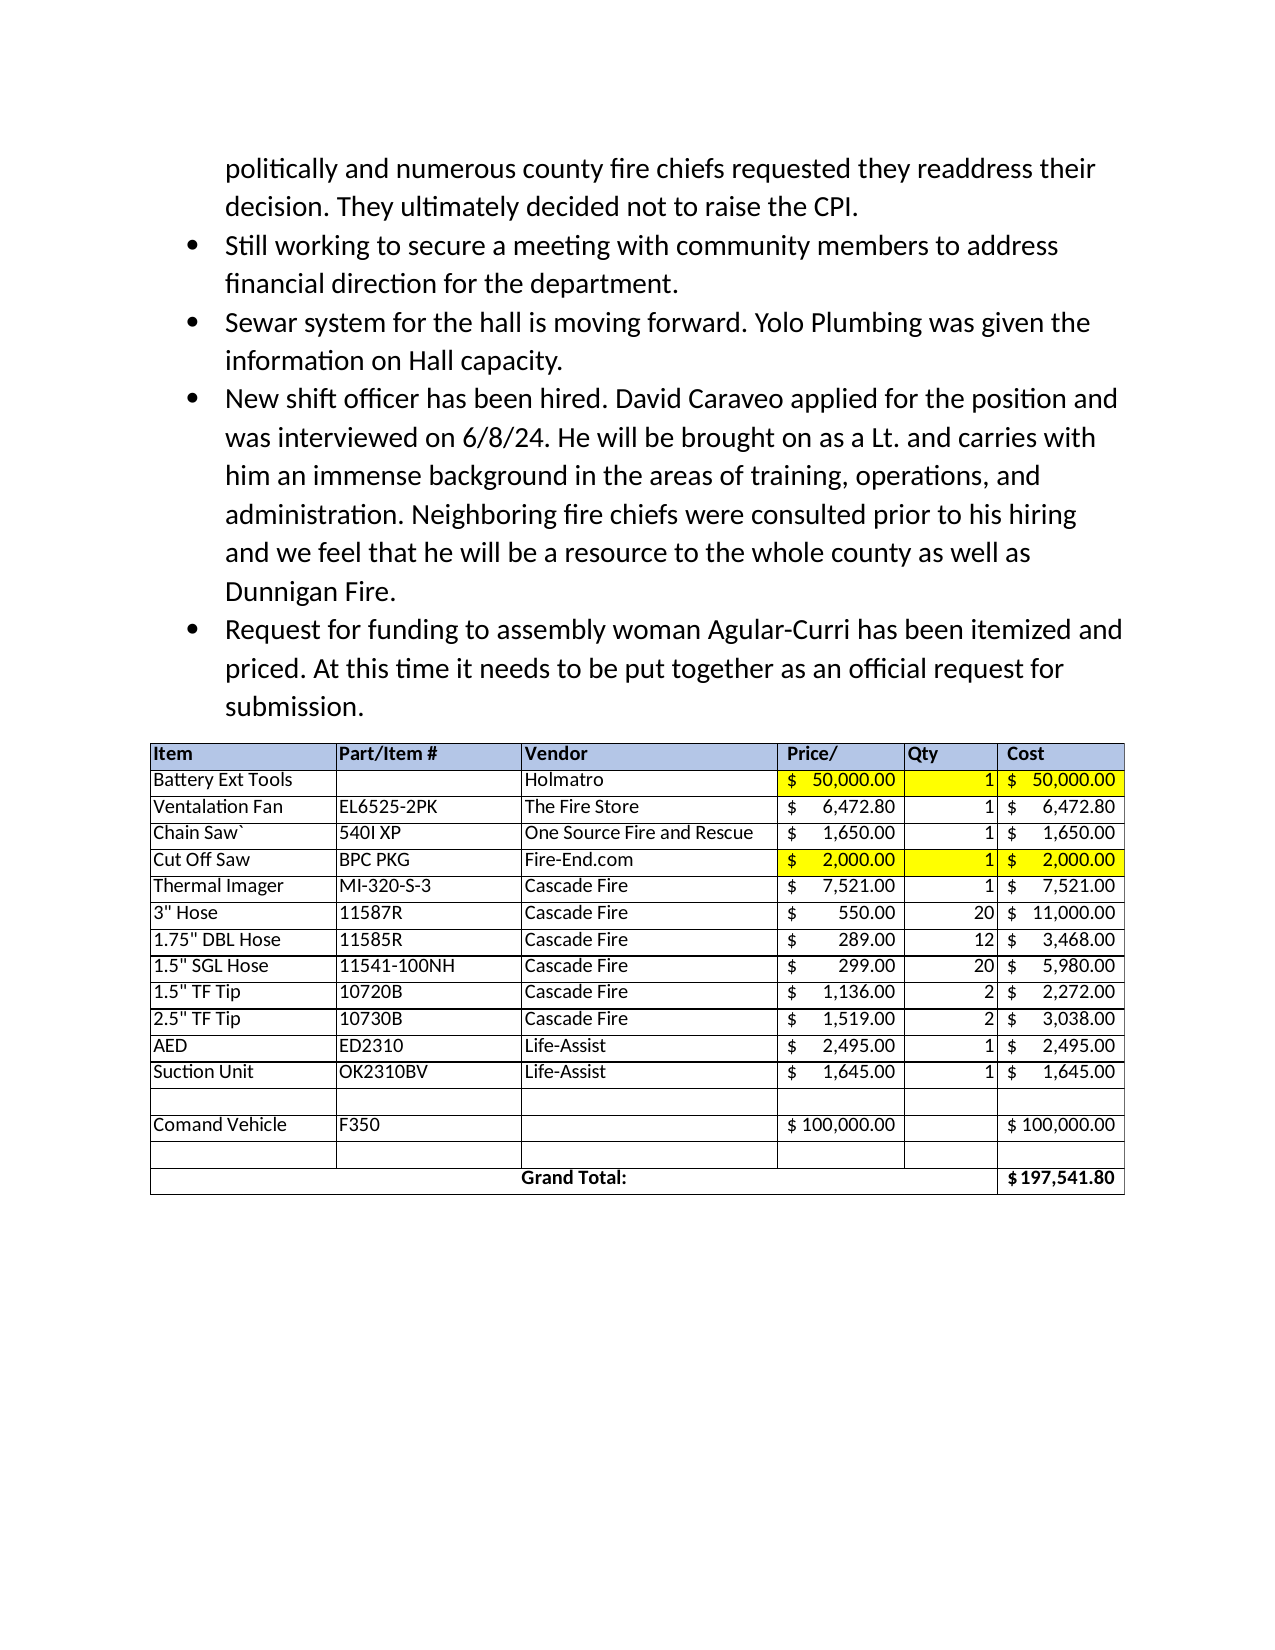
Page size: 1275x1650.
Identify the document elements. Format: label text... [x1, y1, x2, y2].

list Sewar system for the hall is moving forward. Yolo Plumbing was given the information on Hall capacity. [187, 304, 1125, 378]
list Request for funding to assembly woman Agular-Curri has been itemized and priced. At this time it needs to be put together as an official request for submission. [187, 611, 1125, 724]
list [187, 150, 1125, 224]
list New shift officer has been hired. David Caraveo applied for the position and was interviewed on 6/8/24. He will be brought on as a Lt. and carries with him an immense background in the areas of training, operations, and administration. Neighboring fire chiefs were consulted prior to his hiring and we feel that he will be a resource to the whole county as well as Dunnigan Fire. [187, 381, 1125, 608]
list Still working to secure a meeting with community members to address financial direction for the department. [187, 227, 1125, 301]
